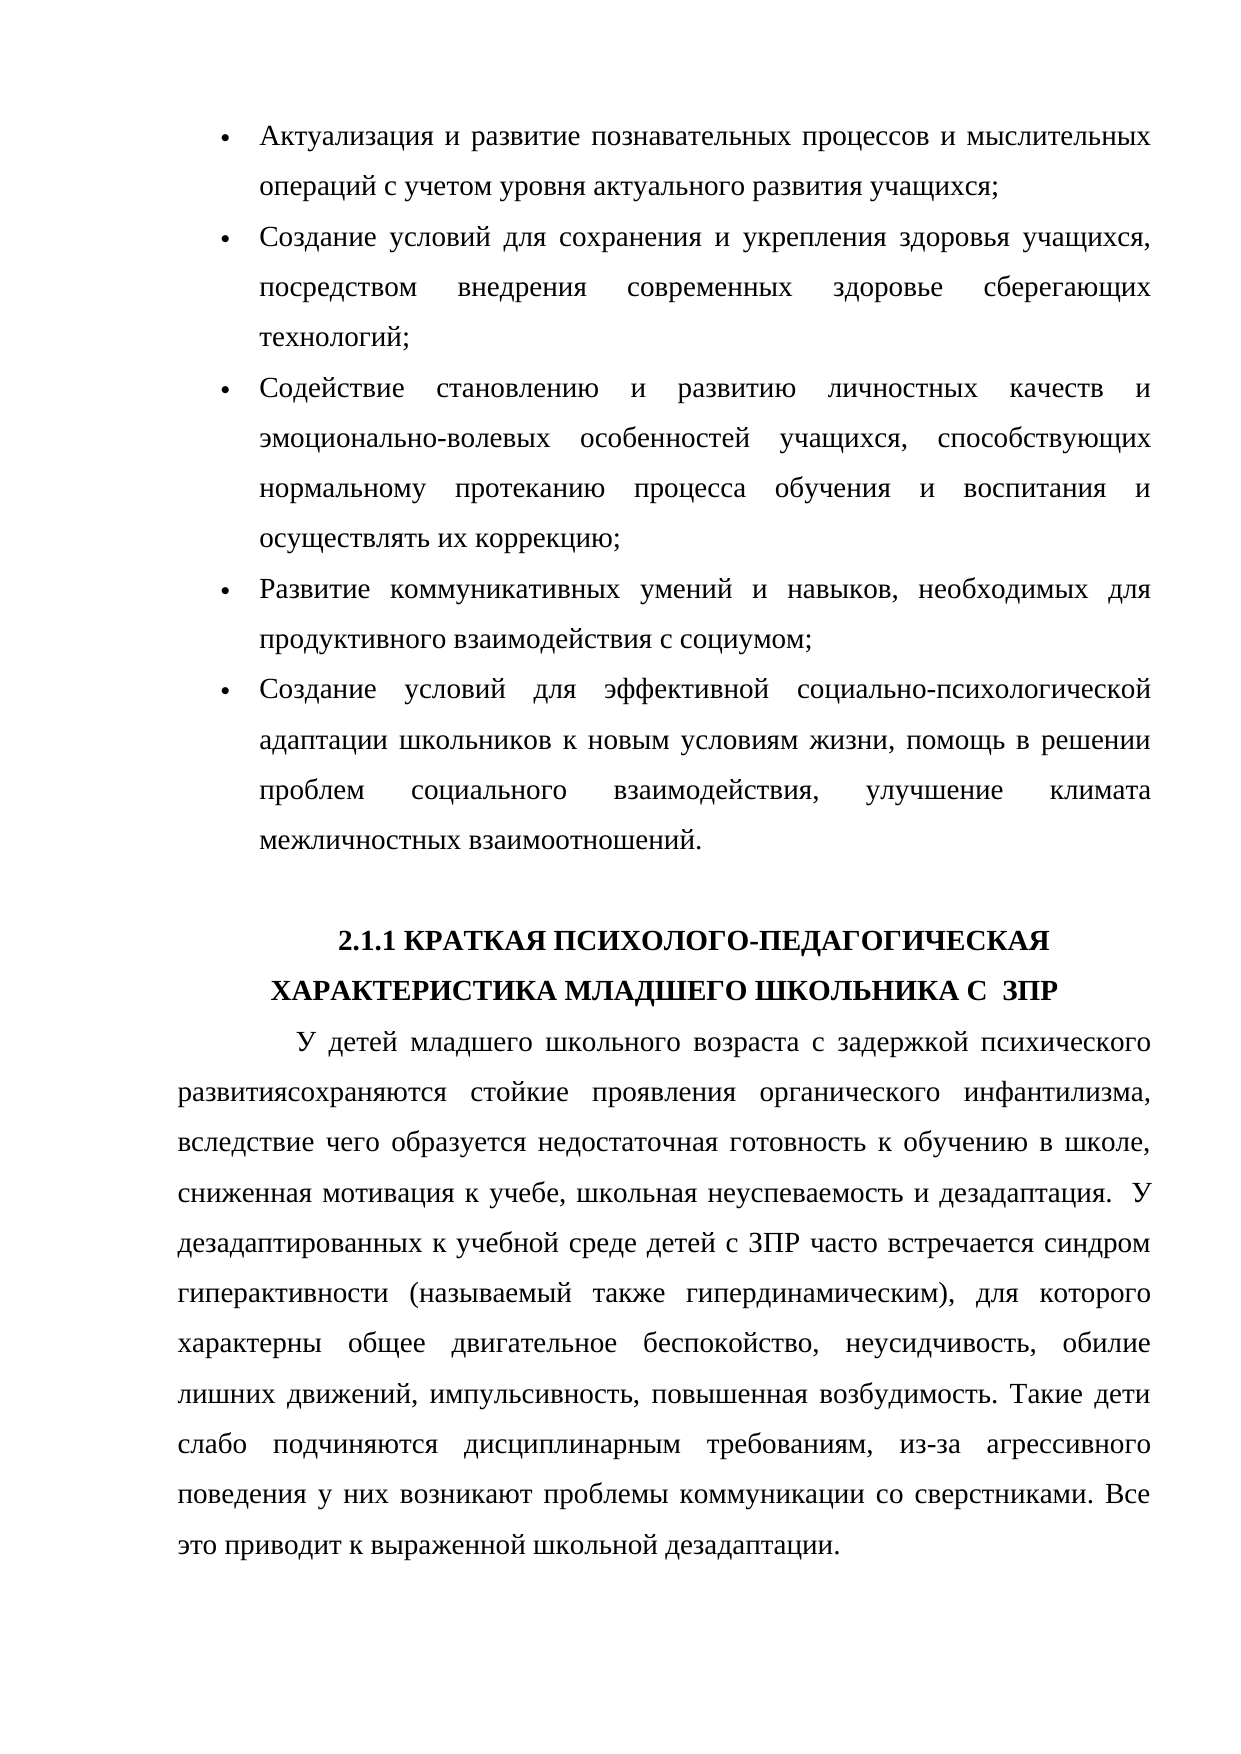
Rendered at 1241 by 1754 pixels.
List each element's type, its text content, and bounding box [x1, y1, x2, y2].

text 2.1.1 КРАТКАЯ ПСИХОЛОГО-ПЕДАГОГИЧЕСКАЯ ХАРАКТЕРИСТИКА МЛАДШЕГО ШКОЛЬНИКА С ЗПР [177, 923, 1152, 1007]
list Актуализация и развитие познавательных процессов и мыслительных операций с учетом уровня актуального развития учащихся; [222, 118, 1152, 202]
text У детей младшего школьного возраста с задержкой психического развитиясохраняются стойкие проявления органического инфантилизма, вследствие чего образуется недостаточная готовность к обучению в школе, сниженная мотивация к учебе, школьная неуспеваемость и дезадаптация. У дезадаптированных к учебной среде детей с ЗПР часто встречается синдром гиперактивности (называемый также гипердинамическим), для которого характерны общее двигательное беспокойство, неусидчивость, обилие лишних движений, импульсивность, повышенная возбудимость. Такие дети слабо подчиняются дисциплинарным требованиям, из-за агрессивного поведения у них возникают проблемы коммуникации со сверстниками. Все это приводит к выраженной школьной дезадаптации. [177, 1024, 1152, 1560]
list Создание условий для сохранения и укрепления здоровья учащихся, посредством внедрения современных здоровье сберегающих технологий; [222, 219, 1152, 353]
list Развитие коммуникативных умений и навыков, необходимых для продуктивного взаимодействия с социумом; [222, 571, 1152, 655]
list Содействие становлению и развитию личностных качеств и эмоционально-волевых особенностей учащихся, способствующих нормальному протеканию процесса обучения и воспитания и осуществлять их коррекцию; [222, 370, 1152, 554]
list Создание условий для эффективной социально-психологической адаптации школьников к новым условиям жизни, помощь в решении проблем социального взаимодействия, улучшение климата межличностных взаимоотношений. [222, 672, 1152, 856]
